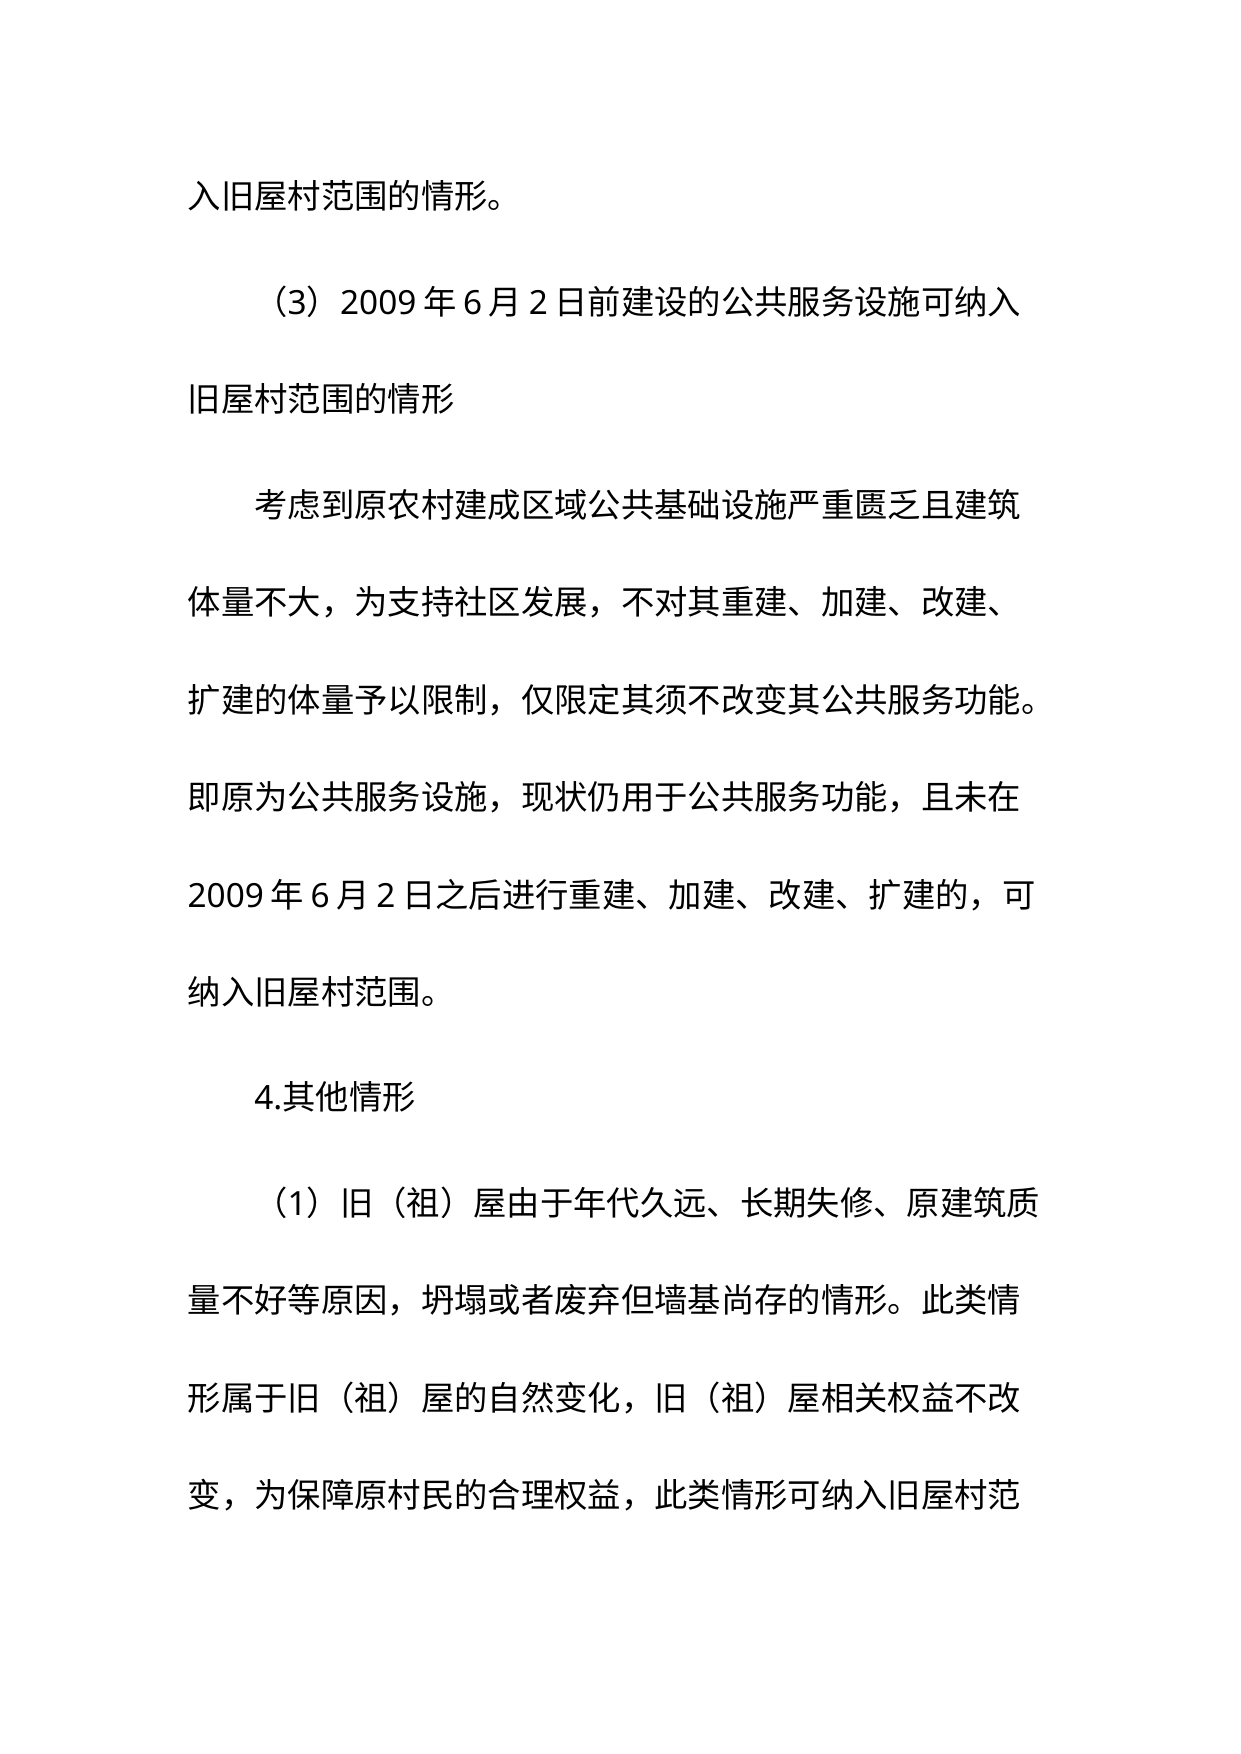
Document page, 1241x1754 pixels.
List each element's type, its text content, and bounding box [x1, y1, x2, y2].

text 考虑到原农村建成区域公共基础设施严重匮乏且建筑体量不大，为支持社区发展，不对其重建、加建、改建、扩建的体量予以限制，仅限定其须不改变其公共服务功能。即原为公共服务设施，现状仍用于公共服务功能，且未在2009年6月2日之后进行重建、加建、改建、扩建的，可纳入旧屋村范围。 [187, 470, 1053, 1023]
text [187, 162, 1053, 227]
text 4.其他情形 [187, 1063, 1053, 1128]
text （3）2009年6月2日前建设的公共服务设施可纳入旧屋村范围的情形 [187, 267, 1053, 430]
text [187, 1168, 1053, 1526]
